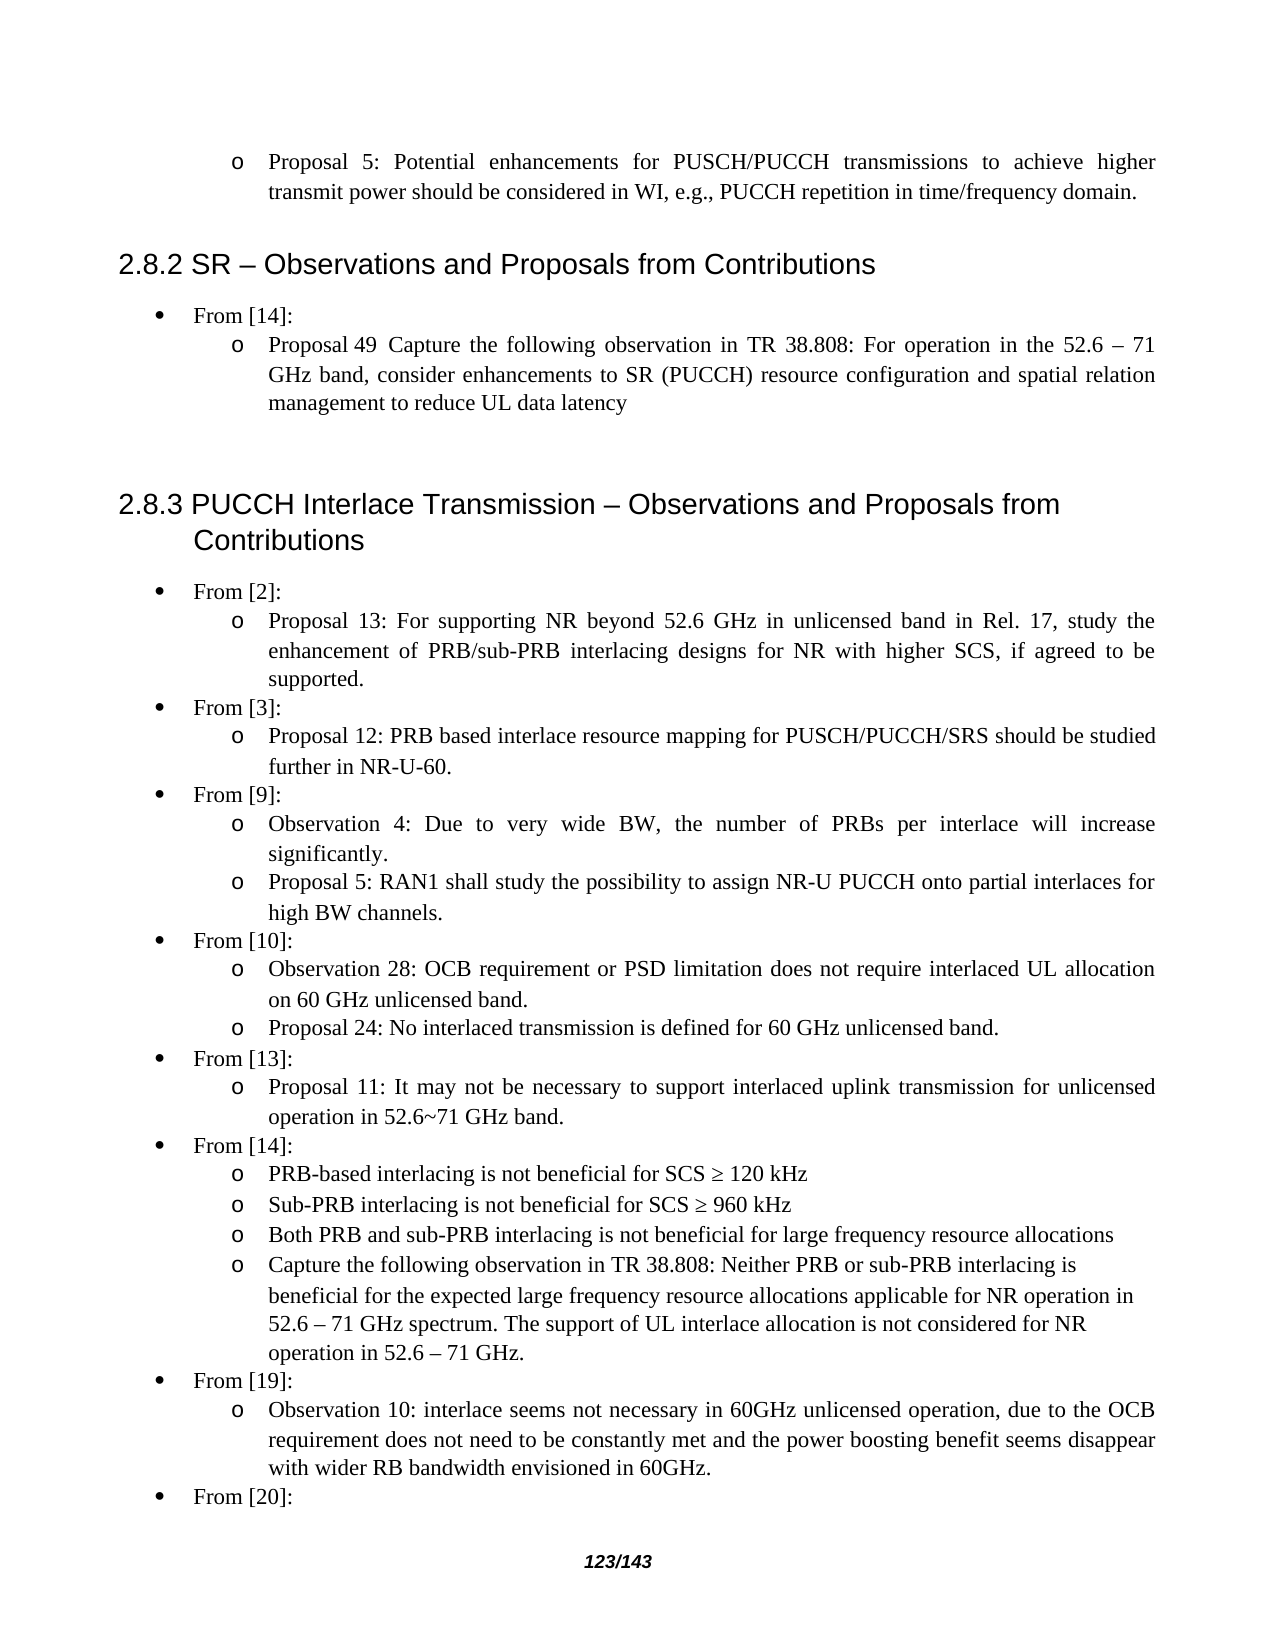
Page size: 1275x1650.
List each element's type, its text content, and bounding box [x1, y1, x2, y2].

list From [10]: [156, 927, 1157, 953]
list From [14]: [156, 1132, 1157, 1158]
list Proposal 5: Potential enhancements for PUSCH/PUCCH transmissions to achieve higher transmit power should be considered in WI, e.g., PUCCH repetition in time/frequency domain. [231, 148, 1157, 204]
list Proposal 49 Capture the following observation in TR 38.808: For operation in the 52.6 – 71 GHz band, consider enhancements to SR (PUCCH) resource configuration and spatial relation management to reduce UL data latency [231, 331, 1157, 416]
list Observation 28: OCB requirement or PSD limitation does not require interlaced UL allocation on 60 GHz unlicensed band. [231, 956, 1157, 1012]
subtitle 2.8.2 SR – Observations and Proposals from Contributions [118, 247, 1157, 281]
list From [14]: [156, 302, 1157, 329]
list Observation 4: Due to very wide BW, the number of PRBs per interlace will increase significantly. [231, 809, 1157, 866]
list From [9]: [156, 781, 1157, 807]
list Capture the following observation in TR 38.808: Neither PRB or sub-PRB interlacing is beneficial for the expected large frequency resource allocations applicable for NR operation in 52.6 – 71 GHz spectrum. The support of UL interlace allocation is not considered for NR operation in 52.6 – 71 GHz. [231, 1252, 1157, 1365]
subtitle 2.8.3 PUCCH Interlace Transmission – Observations and Proposals from Contributions [118, 487, 1157, 557]
list Proposal 12: PRB based interlace resource mapping for PUSCH/PUCCH/SRS should be studied further in NR-U-60. [231, 722, 1157, 779]
list Proposal 11: It may not be necessary to support interlaced uplink transmission for unlicensed operation in 52.6~71 GHz band. [231, 1073, 1157, 1130]
list Observation 10: interlace seems not necessary in 60GHz unlicensed operation, due to the OCB requirement does not need to be constantly met and the power boosting benefit seems disappear with wider RB bandwidth envisioned in 60GHz. [231, 1396, 1157, 1481]
list Proposal 13: For supporting NR beyond 52.6 GHz in unlicensed band in Rel. 17, study the enhancement of PRB/sub-PRB interlacing designs for NR with higher SCS, if agreed to be supported. [231, 607, 1157, 692]
list From [19]: [156, 1367, 1157, 1393]
list From [2]: [156, 578, 1157, 605]
list From [3]: [156, 694, 1157, 720]
list Sub-PRB interlacing is not beneficial for SCS ≥ 960 kHz [231, 1191, 1157, 1219]
list PRB-based interlacing is not beneficial for SCS ≥ 120 kHz [231, 1160, 1157, 1188]
list From [20]: [156, 1483, 1157, 1509]
list From [13]: [156, 1045, 1157, 1071]
list Proposal 5: RAN1 shall study the possibility to assign NR-U PUCCH onto partial interlaces for high BW channels. [231, 868, 1157, 925]
list Proposal 24: No interlaced transmission is defined for 60 GHz unlicensed band. [231, 1014, 1157, 1042]
list Both PRB and sub-PRB interlacing is not beneficial for large frequency resource allocations [231, 1221, 1157, 1249]
